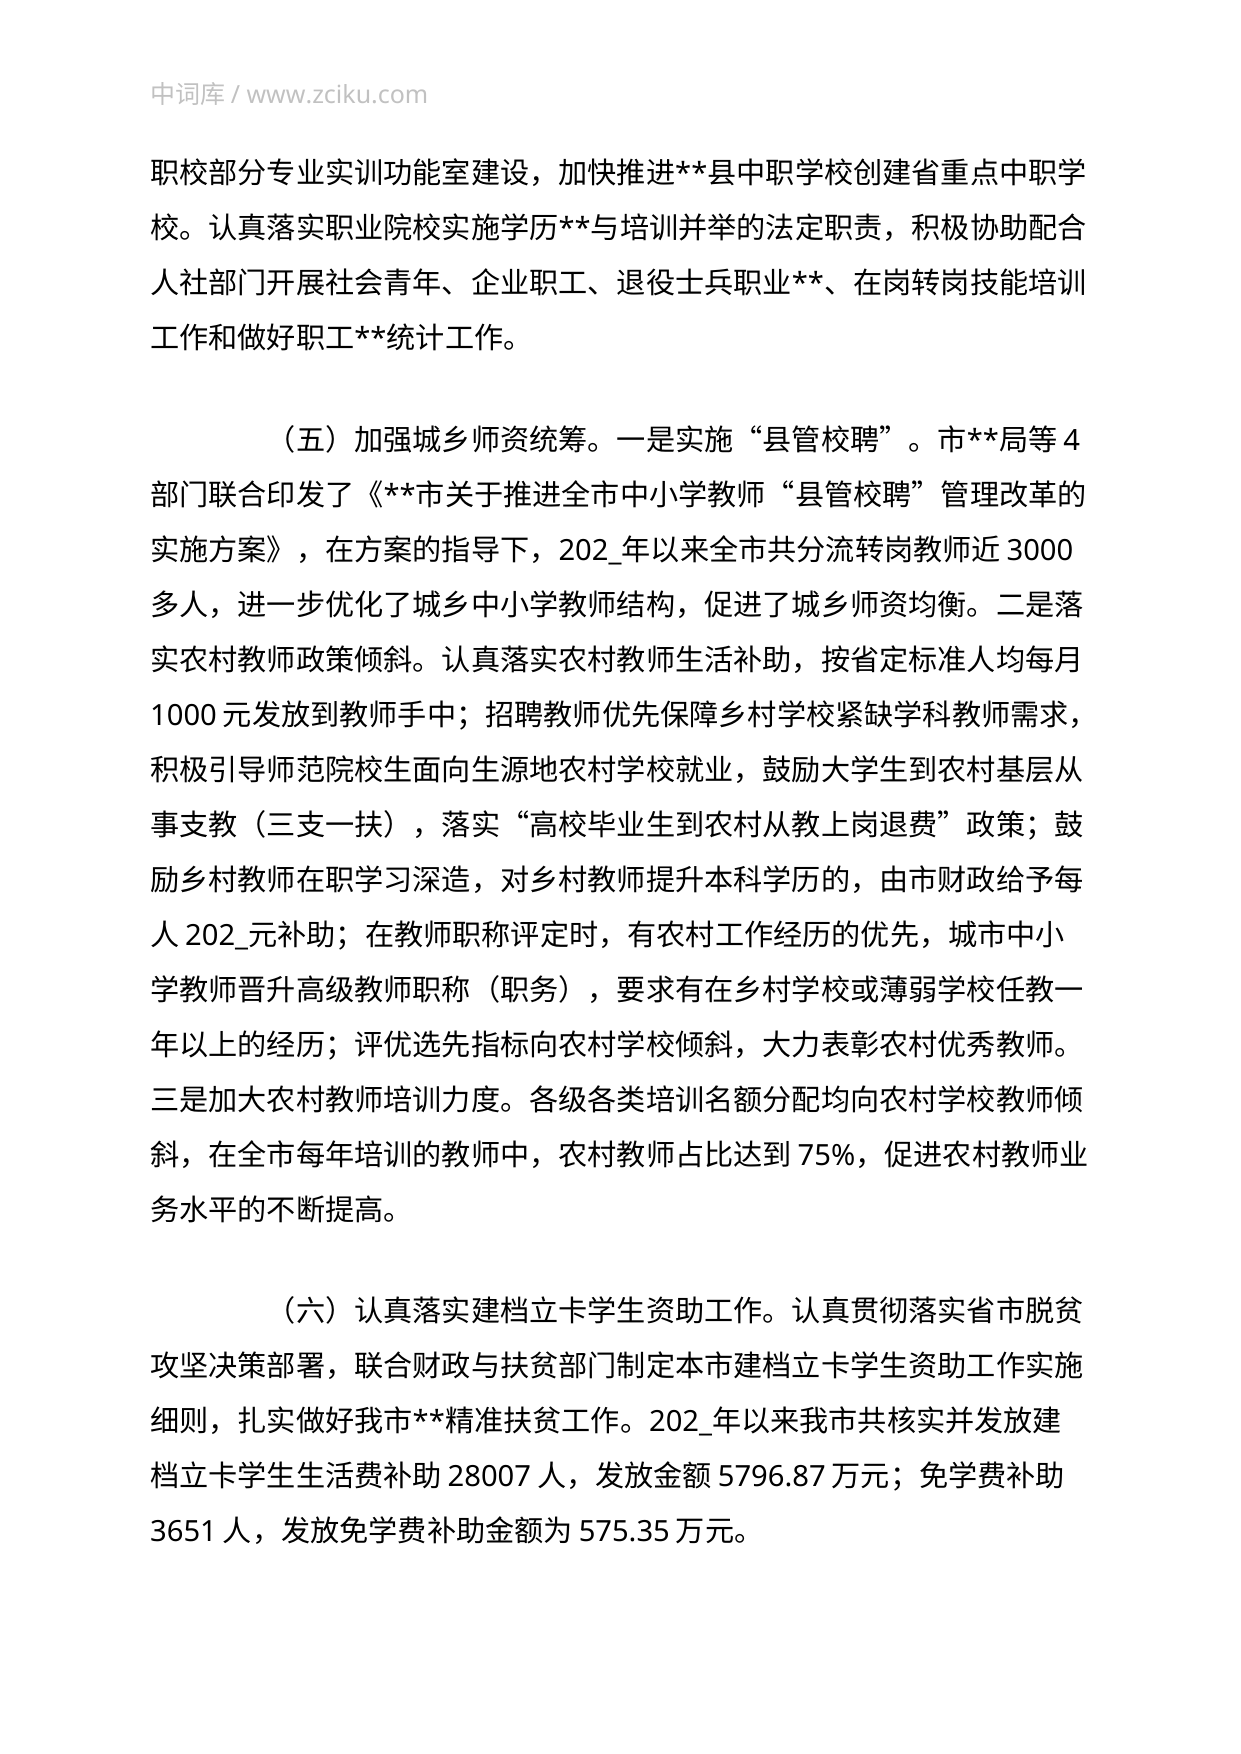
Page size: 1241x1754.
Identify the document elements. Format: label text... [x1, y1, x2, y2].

text （六）认真落实建档立卡学生资助工作。认真贯彻落实省市脱贫攻坚决策部署，联合财政与扶贫部门制定本市建档立卡学生资助工作实施细则，扎实做好我市**精准扶贫工作。202_年以来我市共核实并发放建档立卡学生生活费补助28007人，发放金额5796.87万元；免学费补助3651人，发放免学费补助金额为575.35万元。 [150, 1288, 1090, 1550]
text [150, 150, 1090, 357]
text （五）加强城乡师资统筹。一是实施“县管校聘”。市**局等4部门联合印发了《**市关于推进全市中小学教师“县管校聘”管理改革的实施方案》，在方案的指导下，202_年以来全市共分流转岗教师近3000多人，进一步优化了城乡中小学教师结构，促进了城乡师资均衡。二是落实农村教师政策倾斜。认真落实农村教师生活补助，按省定标准人均每月1000元发放到教师手中；招聘教师优先保障乡村学校紧缺学科教师需求，积极引导师范院校生面向生源地农村学校就业，鼓励大学生到农村基层从事支教（三支一扶），落实“高校毕业生到农村从教上岗退费”政策；鼓励乡村教师在职学习深造，对乡村教师提升本科学历的，由市财政给予每人202_元补助；在教师职称评定时，有农村工作经历的优先，城市中小学教师晋升高级教师职称（职务），要求有在乡村学校或薄弱学校任教一年以上的经历；评优选先指标向农村学校倾斜，大力表彰农村优秀教师。三是加大农村教师培训力度。各级各类培训名额分配均向农村学校教师倾斜，在全市每年培训的教师中，农村教师占比达到75%，促进农村教师业务水平的不断提高。 [150, 417, 1090, 1228]
